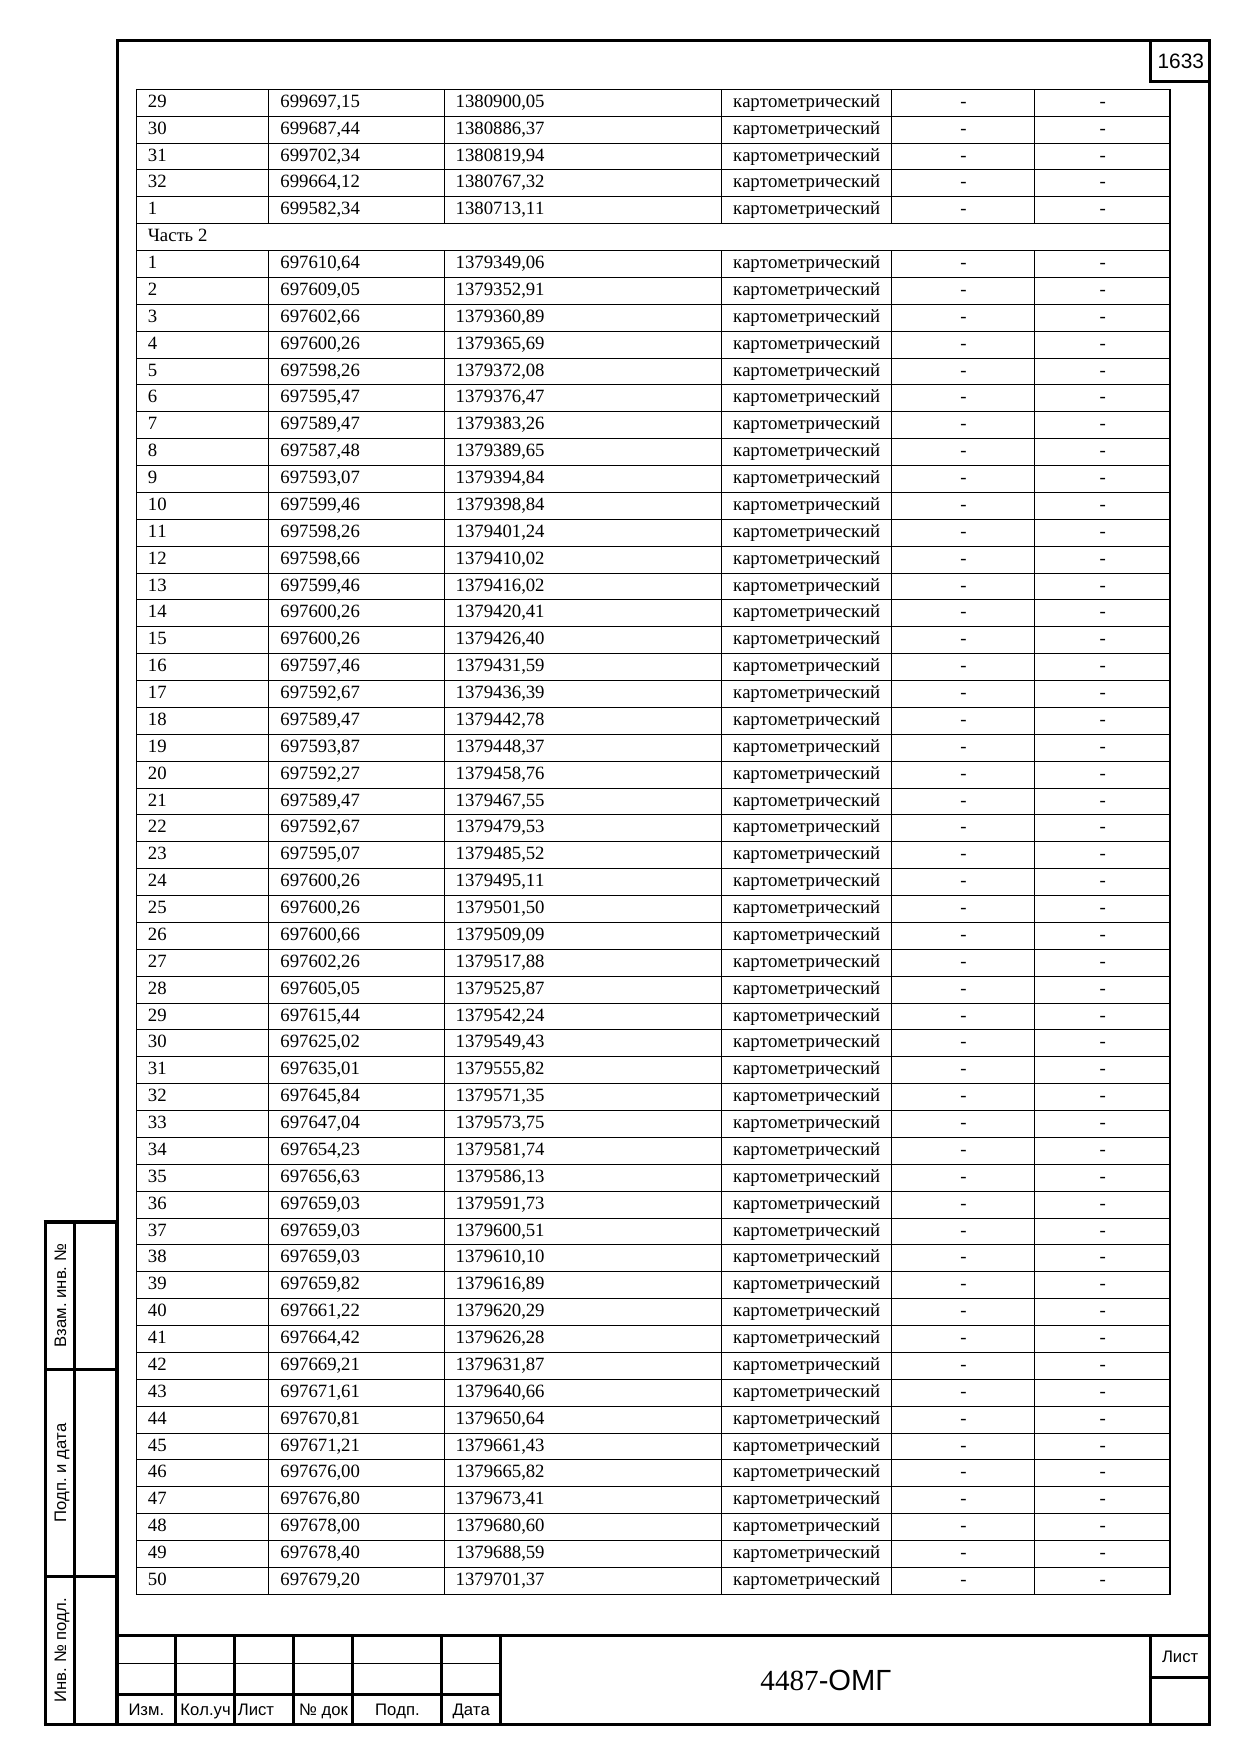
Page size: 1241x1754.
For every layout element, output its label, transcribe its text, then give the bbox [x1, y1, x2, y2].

table_cell 7 [137, 412, 268, 438]
table_cell картометрический [722, 869, 891, 895]
table_cell - [892, 708, 1034, 734]
table_cell 9 [137, 466, 268, 492]
table_cell 697600,26 [269, 627, 444, 653]
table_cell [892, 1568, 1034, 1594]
table_cell 28 [137, 977, 268, 1002]
table_cell 1380713,11 [445, 197, 721, 223]
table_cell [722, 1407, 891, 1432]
table_cell 1379610,10 [445, 1245, 721, 1271]
table_cell - [1035, 1192, 1169, 1217]
table_cell 1380900,05 [445, 90, 721, 116]
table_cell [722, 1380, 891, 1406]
table_cell 697593,07 [269, 466, 444, 492]
table_cell картометрический [722, 654, 891, 680]
table_cell - [892, 815, 1034, 841]
table_cell - [1035, 1245, 1169, 1271]
table_cell - [1035, 869, 1169, 895]
table_cell - [1035, 117, 1169, 142]
table_cell - [1035, 385, 1169, 411]
table_cell 1379448,37 [445, 735, 721, 761]
table_cell 1379398,84 [445, 493, 721, 519]
table_cell 1379555,82 [445, 1057, 721, 1083]
table_cell картометрический [722, 439, 891, 465]
table_cell - [892, 1030, 1034, 1056]
table_cell картометрический [722, 1245, 891, 1271]
table_cell 27 [137, 950, 268, 976]
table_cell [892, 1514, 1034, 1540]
table_cell 1379626,28 [445, 1326, 721, 1352]
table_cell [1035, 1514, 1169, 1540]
table_cell картометрический [722, 1299, 891, 1325]
table_cell 697635,01 [269, 1057, 444, 1083]
table_cell 1379525,87 [445, 977, 721, 1002]
table_cell картометрический [722, 789, 891, 814]
table_cell 40 [137, 1299, 268, 1325]
table_cell 31 [137, 144, 268, 169]
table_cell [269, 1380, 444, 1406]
table_cell - [892, 681, 1034, 707]
table_cell 697615,44 [269, 1004, 444, 1029]
table_cell 1379394,84 [445, 466, 721, 492]
table_cell картометрический [722, 90, 891, 116]
table_cell 697602,66 [269, 305, 444, 331]
table_cell - [892, 1057, 1034, 1083]
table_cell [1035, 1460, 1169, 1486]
table_cell 6 [137, 385, 268, 411]
table_cell - [1035, 842, 1169, 868]
table_cell 697599,46 [269, 493, 444, 519]
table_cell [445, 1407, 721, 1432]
table_cell - [1035, 251, 1169, 277]
table_cell 697600,66 [269, 923, 444, 949]
table_cell 697602,26 [269, 950, 444, 976]
table_cell - [892, 170, 1034, 196]
table_cell - [892, 1084, 1034, 1110]
table_cell - [1035, 574, 1169, 599]
table_cell 697659,03 [269, 1192, 444, 1217]
table_cell 1379600,51 [445, 1219, 721, 1244]
table_cell - [1035, 762, 1169, 787]
table_cell - [892, 547, 1034, 572]
table_cell 22 [137, 815, 268, 841]
table_cell - [1035, 950, 1169, 976]
table_cell 1380886,37 [445, 117, 721, 142]
table_cell 1379420,41 [445, 600, 721, 626]
table_cell 697647,04 [269, 1111, 444, 1137]
table_cell 697593,87 [269, 735, 444, 761]
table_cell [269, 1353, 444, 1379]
table_cell - [892, 896, 1034, 922]
table_cell картометрический [722, 1219, 891, 1244]
table_cell - [1035, 547, 1169, 572]
table_cell картометрический [722, 144, 891, 169]
table_cell - [1035, 654, 1169, 680]
table_cell 20 [137, 762, 268, 787]
table_cell 15 [137, 627, 268, 653]
table_cell 11 [137, 520, 268, 546]
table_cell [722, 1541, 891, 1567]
table_cell - [892, 251, 1034, 277]
table_cell - [892, 359, 1034, 384]
table_cell - [1035, 439, 1169, 465]
table_cell - [892, 762, 1034, 787]
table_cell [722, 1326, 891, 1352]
table_cell картометрический [722, 896, 891, 922]
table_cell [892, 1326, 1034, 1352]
table_cell 1379365,69 [445, 332, 721, 357]
table_cell 697600,26 [269, 869, 444, 895]
table_cell картометрический [722, 278, 891, 304]
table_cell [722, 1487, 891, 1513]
table_cell 1379349,06 [445, 251, 721, 277]
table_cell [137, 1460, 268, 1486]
table_cell 697654,23 [269, 1138, 444, 1164]
table_cell 697605,05 [269, 977, 444, 1002]
table_cell 1379485,52 [445, 842, 721, 868]
table_cell 697589,47 [269, 708, 444, 734]
table_cell 1379542,24 [445, 1004, 721, 1029]
table_cell 1 [137, 251, 268, 277]
table_cell - [1035, 412, 1169, 438]
table_cell - [892, 117, 1034, 142]
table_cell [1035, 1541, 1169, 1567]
table_cell - [1035, 815, 1169, 841]
table_cell 1380767,32 [445, 170, 721, 196]
table_cell - [1035, 977, 1169, 1002]
table_cell - [1035, 305, 1169, 331]
table_cell 5 [137, 359, 268, 384]
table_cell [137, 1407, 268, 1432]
table_cell картометрический [722, 681, 891, 707]
table_cell 8 [137, 439, 268, 465]
table_cell 1379509,09 [445, 923, 721, 949]
table_cell 35 [137, 1165, 268, 1191]
table_cell 30 [137, 117, 268, 142]
table_cell картометрический [722, 574, 891, 599]
table_cell - [892, 1111, 1034, 1137]
table_cell - [1035, 681, 1169, 707]
table_cell 1379352,91 [445, 278, 721, 304]
table_cell - [1035, 1111, 1169, 1137]
table_cell Часть 2 [137, 224, 1169, 250]
table_cell 34 [137, 1138, 268, 1164]
table_cell - [1035, 923, 1169, 949]
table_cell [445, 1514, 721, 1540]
table_cell 697659,03 [269, 1219, 444, 1244]
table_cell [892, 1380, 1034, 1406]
table_cell 1379501,50 [445, 896, 721, 922]
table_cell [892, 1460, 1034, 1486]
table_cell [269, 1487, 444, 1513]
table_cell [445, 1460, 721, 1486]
table_cell картометрический [722, 1138, 891, 1164]
table_cell 1380819,94 [445, 144, 721, 169]
table_cell 1379416,02 [445, 574, 721, 599]
table_cell - [892, 574, 1034, 599]
table_cell 1 [137, 197, 268, 223]
table_cell 1379442,78 [445, 708, 721, 734]
table_cell картометрический [722, 842, 891, 868]
table_cell - [1035, 1299, 1169, 1325]
table_cell - [892, 977, 1034, 1002]
table_cell 41 [137, 1326, 268, 1352]
table_cell 23 [137, 842, 268, 868]
table_cell 1379571,35 [445, 1084, 721, 1110]
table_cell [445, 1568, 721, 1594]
table_cell 697659,82 [269, 1272, 444, 1298]
table_cell 697589,47 [269, 412, 444, 438]
table_cell 26 [137, 923, 268, 949]
table_cell картометрический [722, 1030, 891, 1056]
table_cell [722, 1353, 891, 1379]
table_cell 33 [137, 1111, 268, 1137]
table_cell 697592,67 [269, 681, 444, 707]
table_cell - [1035, 278, 1169, 304]
table_cell картометрический [722, 923, 891, 949]
table_cell - [892, 385, 1034, 411]
table_cell картометрический [722, 332, 891, 357]
table_cell картометрический [722, 1111, 891, 1137]
table_cell 1379372,08 [445, 359, 721, 384]
table_cell - [1035, 90, 1169, 116]
table_cell 16 [137, 654, 268, 680]
table_cell картометрический [722, 627, 891, 653]
table_cell 699702,34 [269, 144, 444, 169]
table_cell - [892, 1004, 1034, 1029]
table_cell 1379495,11 [445, 869, 721, 895]
table_cell 1379549,43 [445, 1030, 721, 1056]
table_cell картометрический [722, 305, 891, 331]
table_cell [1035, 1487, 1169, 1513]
table_cell 699582,34 [269, 197, 444, 223]
table_cell 1379458,76 [445, 762, 721, 787]
table_cell 2 [137, 278, 268, 304]
table_cell - [892, 439, 1034, 465]
table_cell 37 [137, 1219, 268, 1244]
table_cell 697592,67 [269, 815, 444, 841]
table_cell 697600,26 [269, 600, 444, 626]
table_cell - [892, 600, 1034, 626]
table_cell - [892, 923, 1034, 949]
table_cell 13 [137, 574, 268, 599]
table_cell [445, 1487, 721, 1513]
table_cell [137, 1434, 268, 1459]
table_cell картометрический [722, 815, 891, 841]
table_cell - [892, 1138, 1034, 1164]
table_cell картометрический [722, 977, 891, 1002]
table_cell 697597,46 [269, 654, 444, 680]
table_cell - [1035, 170, 1169, 196]
table_cell - [1035, 789, 1169, 814]
table_cell 1379436,39 [445, 681, 721, 707]
table_cell 1379383,26 [445, 412, 721, 438]
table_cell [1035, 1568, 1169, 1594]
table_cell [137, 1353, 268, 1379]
table_cell - [892, 1272, 1034, 1298]
table_cell картометрический [722, 385, 891, 411]
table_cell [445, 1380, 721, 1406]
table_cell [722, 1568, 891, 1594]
table_cell 697664,42 [269, 1326, 444, 1352]
table_cell 697610,64 [269, 251, 444, 277]
table_cell - [892, 950, 1034, 976]
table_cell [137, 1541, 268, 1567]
table_cell 1379467,55 [445, 789, 721, 814]
table_cell 1379410,02 [445, 547, 721, 572]
table_cell - [892, 735, 1034, 761]
table_cell - [892, 869, 1034, 895]
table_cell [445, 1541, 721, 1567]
table_cell картометрический [722, 1192, 891, 1217]
table_cell картометрический [722, 170, 891, 196]
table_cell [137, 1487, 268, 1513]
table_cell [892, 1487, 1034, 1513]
table_cell - [892, 520, 1034, 546]
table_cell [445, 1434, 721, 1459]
table_cell картометрический [722, 1084, 891, 1110]
table_cell 10 [137, 493, 268, 519]
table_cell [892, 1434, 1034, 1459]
table_cell 699664,12 [269, 170, 444, 196]
table_cell 17 [137, 681, 268, 707]
table_cell 30 [137, 1030, 268, 1056]
table_cell - [892, 1192, 1034, 1217]
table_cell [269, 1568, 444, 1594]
table_cell 32 [137, 170, 268, 196]
table_cell - [1035, 708, 1169, 734]
table_cell картометрический [722, 1165, 891, 1191]
table_cell - [1035, 1272, 1169, 1298]
table_cell 1379376,47 [445, 385, 721, 411]
table_cell 1379389,65 [445, 439, 721, 465]
table_cell картометрический [722, 412, 891, 438]
table_cell - [892, 842, 1034, 868]
table_cell - [892, 332, 1034, 357]
table_cell 1379616,89 [445, 1272, 721, 1298]
table_cell картометрический [722, 1004, 891, 1029]
table_cell - [1035, 1004, 1169, 1029]
table_cell 697595,47 [269, 385, 444, 411]
table_cell - [1035, 1084, 1169, 1110]
table_cell - [892, 412, 1034, 438]
table_cell - [1035, 1138, 1169, 1164]
table_cell - [892, 1299, 1034, 1325]
table_cell 1379360,89 [445, 305, 721, 331]
table_cell - [892, 1165, 1034, 1191]
table_cell 4 [137, 332, 268, 357]
table_cell картометрический [722, 117, 891, 142]
table_cell - [892, 466, 1034, 492]
table_cell 697599,46 [269, 574, 444, 599]
table_cell 32 [137, 1084, 268, 1110]
table_cell 697600,26 [269, 896, 444, 922]
table_cell картометрический [722, 600, 891, 626]
table_cell картометрический [722, 708, 891, 734]
table_cell - [892, 493, 1034, 519]
table_cell картометрический [722, 1057, 891, 1083]
table_cell - [1035, 493, 1169, 519]
table_cell картометрический [722, 735, 891, 761]
table_cell - [1035, 896, 1169, 922]
table_cell 1379573,75 [445, 1111, 721, 1137]
table_cell 697659,03 [269, 1245, 444, 1271]
table_cell - [892, 90, 1034, 116]
table_cell 24 [137, 869, 268, 895]
table_cell 697592,27 [269, 762, 444, 787]
table_cell 21 [137, 789, 268, 814]
table_cell 1379426,40 [445, 627, 721, 653]
table_cell 29 [137, 1004, 268, 1029]
table_cell 1379591,73 [445, 1192, 721, 1217]
table_cell 697598,66 [269, 547, 444, 572]
table_cell картометрический [722, 1272, 891, 1298]
table_cell 697625,02 [269, 1030, 444, 1056]
table_cell 1379586,13 [445, 1165, 721, 1191]
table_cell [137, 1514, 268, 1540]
table_cell картометрический [722, 197, 891, 223]
table_cell картометрический [722, 950, 891, 976]
table_cell - [892, 627, 1034, 653]
table_cell 697598,26 [269, 359, 444, 384]
table_cell - [1035, 1219, 1169, 1244]
table_cell 29 [137, 90, 268, 116]
table_cell - [1035, 359, 1169, 384]
table_cell 12 [137, 547, 268, 572]
table_cell 697598,26 [269, 520, 444, 546]
table_cell 697645,84 [269, 1084, 444, 1110]
table_cell - [1035, 600, 1169, 626]
table_cell 1379581,74 [445, 1138, 721, 1164]
table_cell 1379431,59 [445, 654, 721, 680]
table_cell - [892, 305, 1034, 331]
table_cell - [1035, 197, 1169, 223]
table_cell картометрический [722, 762, 891, 787]
table_cell - [892, 1219, 1034, 1244]
table_cell 697661,22 [269, 1299, 444, 1325]
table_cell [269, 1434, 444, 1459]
table_cell картометрический [722, 520, 891, 546]
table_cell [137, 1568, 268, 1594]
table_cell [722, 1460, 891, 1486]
table_cell - [892, 789, 1034, 814]
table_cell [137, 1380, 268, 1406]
table_cell - [892, 278, 1034, 304]
table_cell 1379479,53 [445, 815, 721, 841]
table_cell 19 [137, 735, 268, 761]
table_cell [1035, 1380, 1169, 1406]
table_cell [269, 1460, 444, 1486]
table_cell 697600,26 [269, 332, 444, 357]
table_cell 697656,63 [269, 1165, 444, 1191]
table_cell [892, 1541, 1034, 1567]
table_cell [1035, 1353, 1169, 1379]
table_cell - [1035, 144, 1169, 169]
table_cell 31 [137, 1057, 268, 1083]
table_cell 36 [137, 1192, 268, 1217]
table_cell 699697,15 [269, 90, 444, 116]
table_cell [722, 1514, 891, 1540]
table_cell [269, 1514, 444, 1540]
table_cell 699687,44 [269, 117, 444, 142]
table_cell - [892, 654, 1034, 680]
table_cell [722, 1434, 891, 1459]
table_cell - [1035, 735, 1169, 761]
table_cell - [1035, 520, 1169, 546]
table_cell 1379620,29 [445, 1299, 721, 1325]
table_cell картометрический [722, 359, 891, 384]
table_cell - [1035, 1057, 1169, 1083]
table_cell 18 [137, 708, 268, 734]
table_cell 39 [137, 1272, 268, 1298]
table_cell картометрический [722, 251, 891, 277]
table_cell 1379517,88 [445, 950, 721, 976]
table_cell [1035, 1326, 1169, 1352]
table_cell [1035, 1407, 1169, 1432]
table_cell - [1035, 466, 1169, 492]
table_cell картометрический [722, 547, 891, 572]
table_cell 25 [137, 896, 268, 922]
table_cell 1379401,24 [445, 520, 721, 546]
table_cell 38 [137, 1245, 268, 1271]
table_cell картометрический [722, 493, 891, 519]
table_cell 697587,48 [269, 439, 444, 465]
table_cell - [892, 144, 1034, 169]
table_cell 697609,05 [269, 278, 444, 304]
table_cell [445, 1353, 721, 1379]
table_cell - [1035, 1030, 1169, 1056]
table_cell 697595,07 [269, 842, 444, 868]
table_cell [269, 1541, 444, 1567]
table_cell - [1035, 627, 1169, 653]
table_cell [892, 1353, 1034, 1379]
table_cell - [892, 1245, 1034, 1271]
table_cell картометрический [722, 466, 891, 492]
table_cell - [1035, 1165, 1169, 1191]
table_cell 3 [137, 305, 268, 331]
table_cell - [1035, 332, 1169, 357]
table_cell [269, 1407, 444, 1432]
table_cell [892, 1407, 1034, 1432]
table_cell 14 [137, 600, 268, 626]
table_cell - [892, 197, 1034, 223]
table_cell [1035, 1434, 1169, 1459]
table_cell 697589,47 [269, 789, 444, 814]
